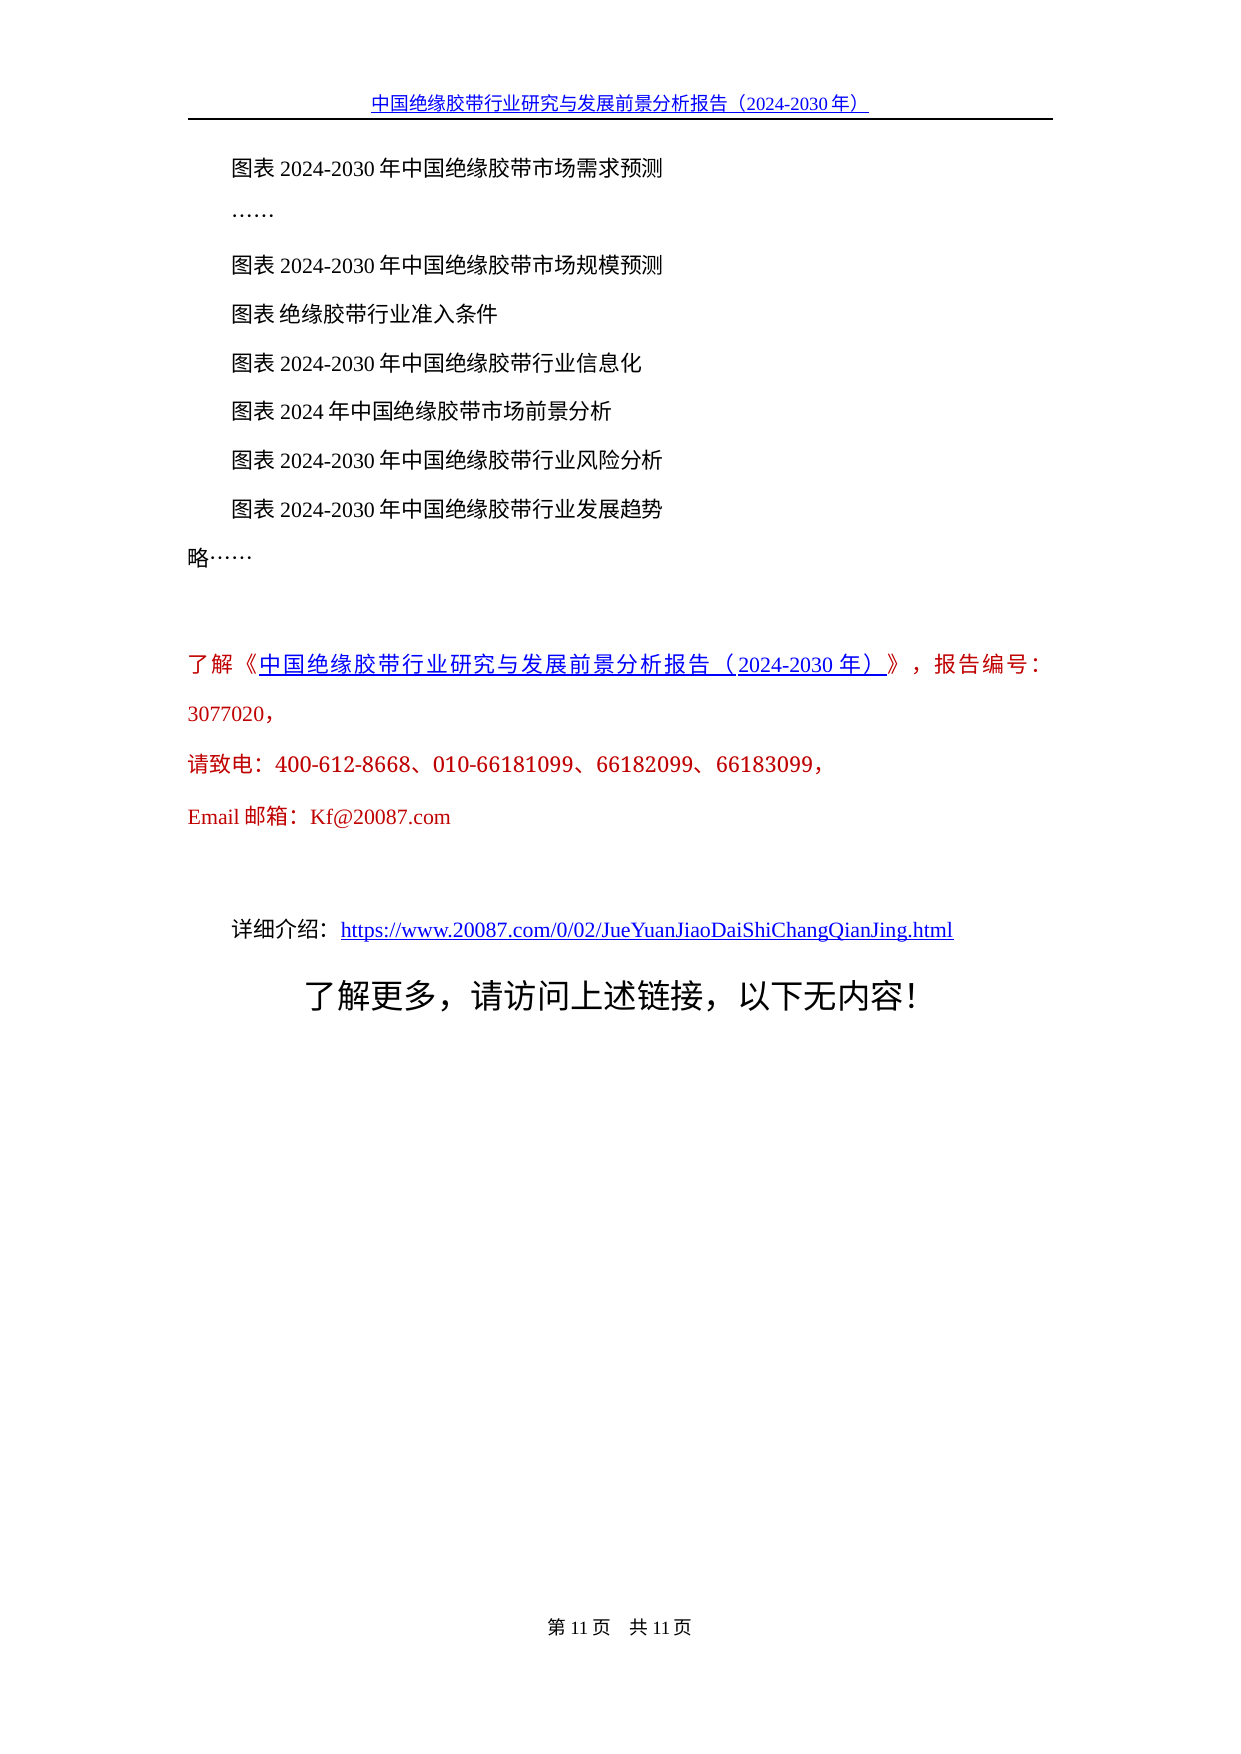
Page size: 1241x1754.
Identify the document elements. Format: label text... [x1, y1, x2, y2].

text 了解《中国绝缘胶带行业研究与发展前景分析报告（2024-2030年）》，报告编号：3077020， [187, 647, 1053, 728]
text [187, 150, 1053, 573]
text 详细介绍：https://www.20087.com/0/02/JueYuanJiaoDaiShiChangQianJing.html [187, 911, 1053, 944]
title 了解更多，请访问上述链接，以下无内容！ [187, 961, 1053, 1026]
text Email邮箱：Kf@20087.com [187, 798, 1053, 831]
text 请致电：400-612-8668、010-66181099、66182099、66183099， [187, 747, 1053, 779]
